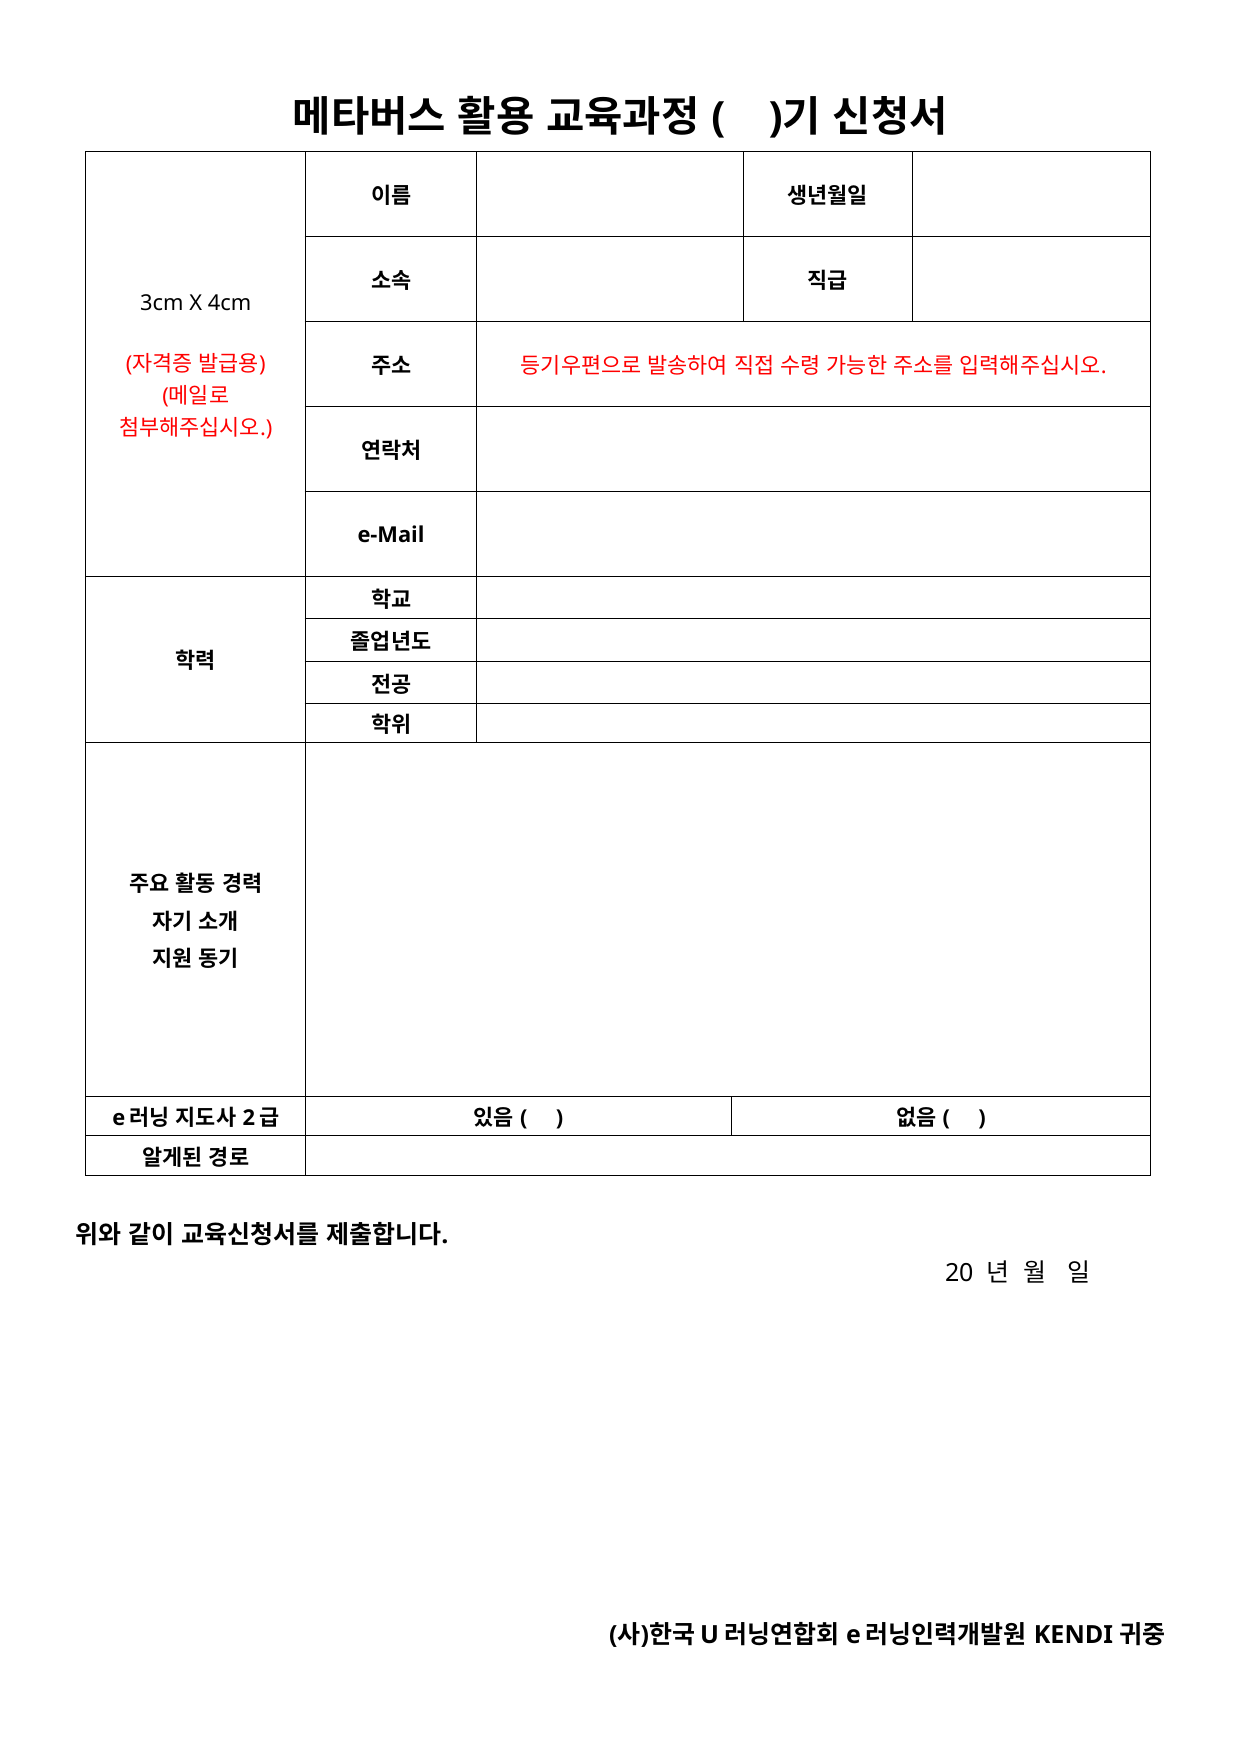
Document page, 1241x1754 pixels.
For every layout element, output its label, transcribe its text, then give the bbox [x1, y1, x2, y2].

text 20 년 월 일 [75, 1251, 1090, 1289]
table_cell [477, 619, 1150, 661]
table_header [477, 152, 743, 236]
table_cell 연락처 [306, 407, 476, 491]
table_cell [913, 237, 1150, 321]
table_cell e러닝 지도사 2급 [86, 1097, 305, 1135]
table_cell 주소 [306, 322, 476, 406]
table_cell [477, 492, 1150, 576]
table_cell 등기우편으로 발송하여 직접 수령 가능한 주소를 입력해주십시오. [477, 322, 1150, 406]
table_header 생년월일 [744, 152, 912, 236]
table_cell [477, 662, 1150, 703]
table_cell e-Mail [306, 492, 476, 576]
table_cell 전공 [306, 662, 476, 703]
table_cell [477, 407, 1150, 491]
table_header 이름 [306, 152, 476, 236]
table_cell [306, 743, 1150, 1096]
table_cell 졸업년도 [306, 619, 476, 661]
table_cell 학위 [306, 704, 476, 742]
text 위와 같이 교육신청서를 제출합니다. [75, 1214, 1165, 1251]
text 메타버스 활용 교육과정 ( )기 신청서 [75, 76, 1165, 151]
table_cell [306, 1136, 1150, 1175]
table_cell 소속 [306, 237, 476, 321]
table_cell 직급 [744, 237, 912, 321]
table_cell 학교 [306, 577, 476, 618]
table_cell 알게된 경로 [86, 1136, 305, 1175]
table_cell 주요 활동 경력 자기 소개 지원 동기 [86, 743, 305, 1096]
table_cell 학력 [86, 577, 305, 742]
table_header [913, 152, 1150, 236]
table_cell 있음 ( ) [306, 1097, 731, 1135]
table_cell [477, 577, 1150, 618]
table_header 3cm X 4cm (자격증 발급용) (메일로 첨부해주십시오.) [86, 152, 305, 576]
table_cell [477, 704, 1150, 742]
table_cell 없음 ( ) [732, 1097, 1150, 1135]
table_cell [477, 237, 743, 321]
